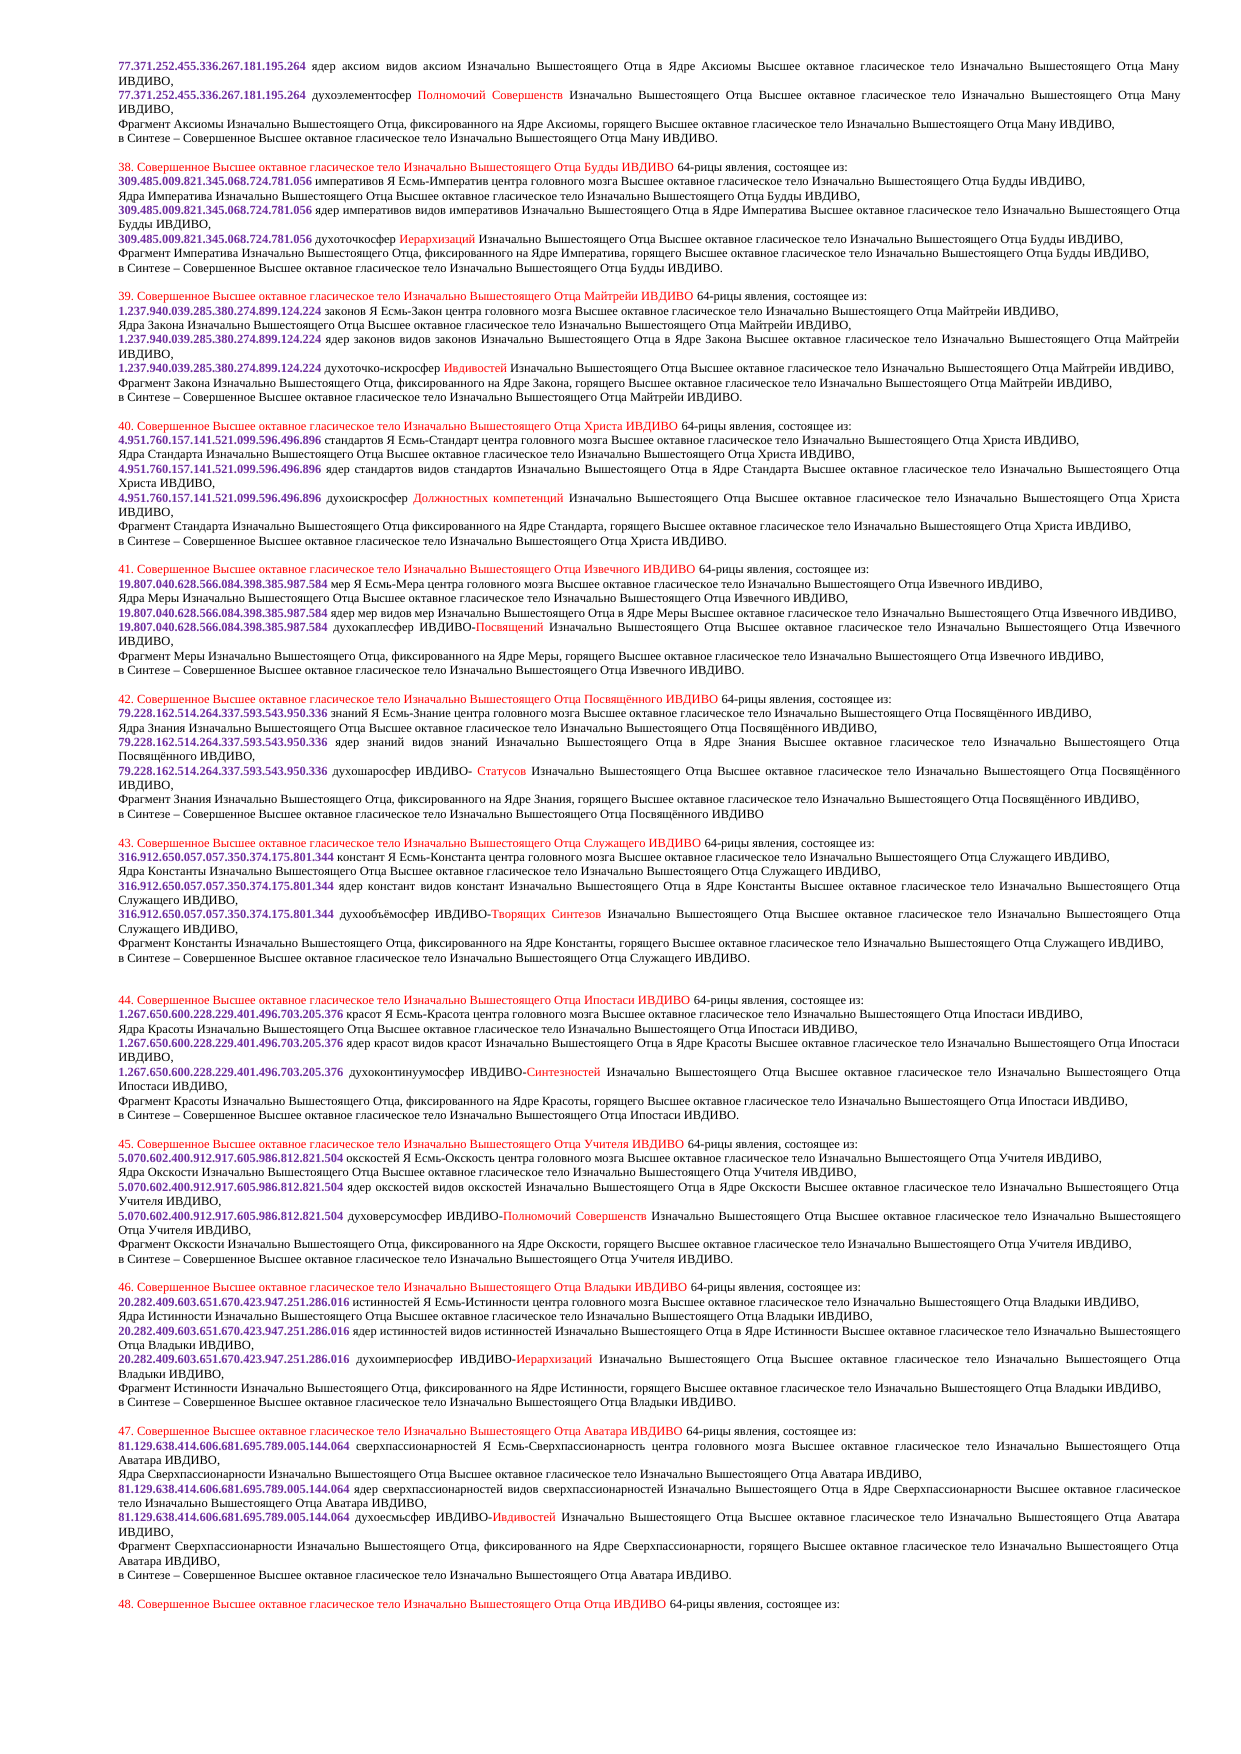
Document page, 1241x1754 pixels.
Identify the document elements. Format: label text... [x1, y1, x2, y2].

text Фрагмент Императива Изначально Вышестоящего Отца, фиксированного на Ядре Императива, горящего Высшее октавное гласическое тело Изначально Вышестоящего Отца Будды ИВДИВО, [118, 246, 1181, 260]
text Фрагмент Закона Изначально Вышестоящего Отца, фиксированного на Ядре Закона, горящего Высшее октавное гласическое тело Изначально Вышестоящего Отца Майтрейи ИВДИВО, [118, 375, 1181, 390]
text 45. Совершенное Высшее октавное гласическое тело Изначально Вышестоящего Отца Учителя ИВДИВО 64-рицы явления, состоящее из: [118, 1136, 1181, 1151]
text 309.485.009.821.345.068.724.781.056 императивов Я Есмь-Императив центра головного мозга Высшее октавное гласическое тело Изначально Вышестоящего Отца Будды ИВДИВО, [118, 174, 1181, 188]
text 48. Совершенное Высшее октавное гласическое тело Изначально Вышестоящего Отца Отца ИВДИВО 64-рицы явления, состоящее из: [118, 1596, 1181, 1611]
text Ядра Знания Изначально Вышестоящего Отца Высшее октавное гласическое тело Изначально Вышестоящего Отца Посвящённого ИВДИВО, [118, 720, 1181, 735]
text 19.807.040.628.566.084.398.385.987.584 духокаплесфер ИВДИВО-Посвящений Изначально Вышестоящего Отца Высшее октавное гласическое тело Изначально Вышестоящего Отца Извечного ИВДИВО, [118, 620, 1181, 648]
text 20.282.409.603.651.670.423.947.251.286.016 ядер истинностей видов истинностей Изначально Вышестоящего Отца в Ядре Истинности Высшее октавное гласическое тело Изначально Вышестоящего Отца Владыки ИВДИВО, [118, 1323, 1181, 1352]
text 309.485.009.821.345.068.724.781.056 ядер императивов видов императивов Изначально Вышестоящего Отца в Ядре Императива Высшее октавное гласическое тело Изначально Вышестоящего Отца Будды ИВДИВО, [118, 203, 1181, 232]
text Фрагмент Красоты Изначально Вышестоящего Отца, фиксированного на Ядре Красоты, горящего Высшее октавное гласическое тело Изначально Вышестоящего Отца Ипостаси ИВДИВО, [118, 1093, 1181, 1108]
text 5.070.602.400.912.917.605.986.812.821.504 ядер окскостей видов окскостей Изначально Вышестоящего Отца в Ядре Окскости Высшее октавное гласическое тело Изначально Вышестоящего Отца Учителя ИВДИВО, [118, 1179, 1181, 1208]
text Ядра Сверхпассионарности Изначально Вышестоящего Отца Высшее октавное гласическое тело Изначально Вышестоящего Отца Аватара ИВДИВО, [118, 1467, 1181, 1481]
text 81.129.638.414.606.681.695.789.005.144.064 сверхпассионарностей Я Есмь-Сверхпассионарность центра головного мозга Высшее октавное гласическое тело Изначально Вышестоящего Отца Аватара ИВДИВО, [118, 1438, 1181, 1467]
text в Синтезе – Совершенное Высшее октавное гласическое тело Изначально Вышестоящего Отца Христа ИВДИВО. [118, 533, 1181, 548]
text Фрагмент Меры Изначально Вышестоящего Отца, фиксированного на Ядре Меры, горящего Высшее октавное гласическое тело Изначально Вышестоящего Отца Извечного ИВДИВО, [118, 648, 1181, 663]
text Фрагмент Окскости Изначально Вышестоящего Отца, фиксированного на Ядре Окскости, горящего Высшее октавное гласическое тело Изначально Вышестоящего Отца Учителя ИВДИВО, [118, 1237, 1181, 1251]
text 79.228.162.514.264.337.593.543.950.336 духошаросфер ИВДИВО- Статусов Изначально Вышестоящего Отца Высшее октавное гласическое тело Изначально Вышестоящего Отца Посвящённого ИВДИВО, [118, 763, 1181, 792]
text Фрагмент Истинности Изначально Вышестоящего Отца, фиксированного на Ядре Истинности, горящего Высшее октавное гласическое тело Изначально Вышестоящего Отца Владыки ИВДИВО, [118, 1381, 1181, 1395]
text Ядра Меры Изначально Вышестоящего Отца Высшее октавное гласическое тело Изначально Вышестоящего Отца Извечного ИВДИВО, [118, 591, 1181, 605]
text Фрагмент Сверхпассионарности Изначально Вышестоящего Отца, фиксированного на Ядре Сверхпассионарности, горящего Высшее октавное гласическое тело Изначально Вышестоящего Отца Аватара ИВДИВО, [118, 1539, 1181, 1568]
text 79.228.162.514.264.337.593.543.950.336 ядер знаний видов знаний Изначально Вышестоящего Отца в Ядре Знания Высшее октавное гласическое тело Изначально Вышестоящего Отца Посвящённого ИВДИВО, [118, 735, 1181, 763]
text 38. Совершенное Высшее октавное гласическое тело Изначально Вышестоящего Отца Будды ИВДИВО 64-рицы явления, состоящее из: [118, 160, 1181, 174]
text 1.267.650.600.228.229.401.496.703.205.376 духоконтинуумосфер ИВДИВО-Синтезностей Изначально Вышестоящего Отца Высшее октавное гласическое тело Изначально Вышестоящего Отца Ипостаси ИВДИВО, [118, 1064, 1181, 1093]
text Ядра Константы Изначально Вышестоящего Отца Высшее октавное гласическое тело Изначально Вышестоящего Отца Служащего ИВДИВО, [118, 864, 1181, 878]
text 316.912.650.057.057.350.374.175.801.344 духообъёмосфер ИВДИВО-Творящих Синтезов Изначально Вышестоящего Отца Высшее октавное гласическое тело Изначально Вышестоящего Отца Служащего ИВДИВО, [118, 907, 1181, 936]
text 1.237.940.039.285.380.274.899.124.224 ядер законов видов законов Изначально Вышестоящего Отца в Ядре Закона Высшее октавное гласическое тело Изначально Вышестоящего Отца Майтрейи ИВДИВО, [118, 332, 1181, 361]
text 39. Совершенное Высшее октавное гласическое тело Изначально Вышестоящего Отца Майтрейи ИВДИВО 64-рицы явления, состоящее из: [118, 289, 1181, 303]
text в Синтезе – Совершенное Высшее октавное гласическое тело Изначально Вышестоящего Отца Служащего ИВДИВО. [118, 950, 1181, 965]
text 4.951.760.157.141.521.099.596.496.896 ядер стандартов видов стандартов Изначально Вышестоящего Отца в Ядре Стандарта Высшее октавное гласическое тело Изначально Вышестоящего Отца Христа ИВДИВО, [118, 462, 1181, 490]
text 81.129.638.414.606.681.695.789.005.144.064 духоесмьсфер ИВДИВО-Ивдивостей Изначально Вышестоящего Отца Высшее октавное гласическое тело Изначально Вышестоящего Отца Аватара ИВДИВО, [118, 1510, 1181, 1539]
text 20.282.409.603.651.670.423.947.251.286.016 духоимпериосфер ИВДИВО-Иерархизаций Изначально Вышестоящего Отца Высшее октавное гласическое тело Изначально Вышестоящего Отца Владыки ИВДИВО, [118, 1352, 1181, 1381]
text Фрагмент Аксиомы Изначально Вышестоящего Отца, фиксированного на Ядре Аксиомы, горящего Высшее октавное гласическое тело Изначально Вышестоящего Отца Ману ИВДИВО, [118, 117, 1181, 131]
text 4.951.760.157.141.521.099.596.496.896 духоискросфер Должностных компетенций Изначально Вышестоящего Отца Высшее октавное гласическое тело Изначально Вышестоящего Отца Христа ИВДИВО, [118, 490, 1181, 519]
text Фрагмент Знания Изначально Вышестоящего Отца, фиксированного на Ядре Знания, горящего Высшее октавное гласическое тело Изначально Вышестоящего Отца Посвящённого ИВДИВО, [118, 792, 1181, 807]
text в Синтезе – Совершенное Высшее октавное гласическое тело Изначально Вышестоящего Отца Аватара ИВДИВО. [118, 1568, 1181, 1582]
text 41. Совершенное Высшее октавное гласическое тело Изначально Вышестоящего Отца Извечного ИВДИВО 64-рицы явления, состоящее из: [118, 562, 1181, 577]
text в Синтезе – Совершенное Высшее октавное гласическое тело Изначально Вышестоящего Отца Ипостаси ИВДИВО. [118, 1108, 1181, 1122]
text Фрагмент Стандарта Изначально Вышестоящего Отца фиксированного на Ядре Стандарта, горящего Высшее октавное гласическое тело Изначально Вышестоящего Отца Христа ИВДИВО, [118, 519, 1181, 533]
text 46. Совершенное Высшее октавное гласическое тело Изначально Вышестоящего Отца Владыки ИВДИВО 64-рицы явления, состоящее из: [118, 1280, 1181, 1294]
text 20.282.409.603.651.670.423.947.251.286.016 истинностей Я Есмь-Истинности центра головного мозга Высшее октавное гласическое тело Изначально Вышестоящего Отца Владыки ИВДИВО, [118, 1294, 1181, 1309]
text Фрагмент Константы Изначально Вышестоящего Отца, фиксированного на Ядре Константы, горящего Высшее октавное гласическое тело Изначально Вышестоящего Отца Служащего ИВДИВО, [118, 936, 1181, 950]
text 44. Совершенное Высшее октавное гласическое тело Изначально Вышестоящего Отца Ипостаси ИВДИВО 64-рицы явления, состоящее из: [118, 993, 1181, 1007]
text Ядра Истинности Изначально Вышестоящего Отца Высшее октавное гласическое тело Изначально Вышестоящего Отца Владыки ИВДИВО, [118, 1309, 1181, 1323]
text 81.129.638.414.606.681.695.789.005.144.064 ядер сверхпассионарностей видов сверхпассионарностей Изначально Вышестоящего Отца в Ядре Сверхпассионарности Высшее октавное гласическое тело Изначально Вышестоящего Отца Аватара ИВДИВО, [118, 1481, 1181, 1510]
text в Синтезе – Совершенное Высшее октавное гласическое тело Изначально Вышестоящего Отца Будды ИВДИВО. [118, 260, 1181, 275]
text в Синтезе – Совершенное Высшее октавное гласическое тело Изначально Вышестоящего Отца Посвящённого ИВДИВО [118, 807, 1181, 821]
text 1.237.940.039.285.380.274.899.124.224 законов Я Есмь-Закон центра головного мозга Высшее октавное гласическое тело Изначально Вышестоящего Отца Майтрейи ИВДИВО, [118, 303, 1181, 318]
text 19.807.040.628.566.084.398.385.987.584 ядер мер видов мер Изначально Вышестоящего Отца в Ядре Меры Высшее октавное гласическое тело Изначально Вышестоящего Отца Извечного ИВДИВО, [118, 605, 1181, 620]
text в Синтезе – Совершенное Высшее октавное гласическое тело Изначально Вышестоящего Отца Ману ИВДИВО. [118, 131, 1181, 145]
text 19.807.040.628.566.084.398.385.987.584 мер Я Есмь-Мера центра головного мозга Высшее октавное гласическое тело Изначально Вышестоящего Отца Извечного ИВДИВО, [118, 577, 1181, 591]
text 77.371.252.455.336.267.181.195.264 духоэлементосфер Полномочий Совершенств Изначально Вышестоящего Отца Высшее октавное гласическое тело Изначально Вышестоящего Отца Ману ИВДИВО, [118, 88, 1181, 117]
text в Синтезе – Совершенное Высшее октавное гласическое тело Изначально Вышестоящего Отца Учителя ИВДИВО. [118, 1251, 1181, 1266]
text Ядра Императива Изначально Вышестоящего Отца Высшее октавное гласическое тело Изначально Вышестоящего Отца Будды ИВДИВО, [118, 188, 1181, 203]
text 316.912.650.057.057.350.374.175.801.344 ядер констант видов констант Изначально Вышестоящего Отца в Ядре Константы Высшее октавное гласическое тело Изначально Вышестоящего Отца Служащего ИВДИВО, [118, 878, 1181, 907]
text 309.485.009.821.345.068.724.781.056 духоточкосфер Иерархизаций Изначально Вышестоящего Отца Высшее октавное гласическое тело Изначально Вышестоящего Отца Будды ИВДИВО, [118, 232, 1181, 246]
text Ядра Красоты Изначально Вышестоящего Отца Высшее октавное гласическое тело Изначально Вышестоящего Отца Ипостаси ИВДИВО, [118, 1021, 1181, 1036]
text 47. Совершенное Высшее октавное гласическое тело Изначально Вышестоящего Отца Аватара ИВДИВО 64-рицы явления, состоящее из: [118, 1424, 1181, 1438]
text 1.267.650.600.228.229.401.496.703.205.376 красот Я Есмь-Красота центра головного мозга Высшее октавное гласическое тело Изначально Вышестоящего Отца Ипостаси ИВДИВО, [118, 1007, 1181, 1021]
text 42. Совершенное Высшее октавное гласическое тело Изначально Вышестоящего Отца Посвящённого ИВДИВО 64-рицы явления, состоящее из: [118, 692, 1181, 706]
text 79.228.162.514.264.337.593.543.950.336 знаний Я Есмь-Знание центра головного мозга Высшее октавное гласическое тело Изначально Вышестоящего Отца Посвящённого ИВДИВО, [118, 706, 1181, 720]
text 1.267.650.600.228.229.401.496.703.205.376 ядер красот видов красот Изначально Вышестоящего Отца в Ядре Красоты Высшее октавное гласическое тело Изначально Вышестоящего Отца Ипостаси ИВДИВО, [118, 1036, 1181, 1064]
text 77.371.252.455.336.267.181.195.264 ядер аксиом видов аксиом Изначально Вышестоящего Отца в Ядре Аксиомы Высшее октавное гласическое тело Изначально Вышестоящего Отца Ману ИВДИВО, [118, 59, 1181, 88]
text Ядра Стандарта Изначально Вышестоящего Отца Высшее октавное гласическое тело Изначально Вышестоящего Отца Христа ИВДИВО, [118, 447, 1181, 462]
text в Синтезе – Совершенное Высшее октавное гласическое тело Изначально Вышестоящего Отца Извечного ИВДИВО. [118, 663, 1181, 677]
text в Синтезе – Совершенное Высшее октавное гласическое тело Изначально Вышестоящего Отца Владыки ИВДИВО. [118, 1395, 1181, 1409]
text 4.951.760.157.141.521.099.596.496.896 стандартов Я Есмь-Стандарт центра головного мозга Высшее октавное гласическое тело Изначально Вышестоящего Отца Христа ИВДИВО, [118, 433, 1181, 447]
text 1.237.940.039.285.380.274.899.124.224 духоточко-искросфер Ивдивостей Изначально Вышестоящего Отца Высшее октавное гласическое тело Изначально Вышестоящего Отца Майтрейи ИВДИВО, [118, 361, 1181, 375]
text Ядра Окскости Изначально Вышестоящего Отца Высшее октавное гласическое тело Изначально Вышестоящего Отца Учителя ИВДИВО, [118, 1165, 1181, 1179]
text 40. Совершенное Высшее октавное гласическое тело Изначально Вышестоящего Отца Христа ИВДИВО 64-рицы явления, состоящее из: [118, 418, 1181, 433]
text 5.070.602.400.912.917.605.986.812.821.504 духоверсумосфер ИВДИВО-Полномочий Совершенств Изначально Вышестоящего Отца Высшее октавное гласическое тело Изначально Вышестоящего Отца Учителя ИВДИВО, [118, 1208, 1181, 1237]
text 316.912.650.057.057.350.374.175.801.344 констант Я Есмь-Константа центра головного мозга Высшее октавное гласическое тело Изначально Вышестоящего Отца Служащего ИВДИВО, [118, 850, 1181, 864]
text 43. Совершенное Высшее октавное гласическое тело Изначально Вышестоящего Отца Служащего ИВДИВО 64-рицы явления, состоящее из: [118, 835, 1181, 850]
text в Синтезе – Совершенное Высшее октавное гласическое тело Изначально Вышестоящего Отца Майтрейи ИВДИВО. [118, 390, 1181, 404]
text 5.070.602.400.912.917.605.986.812.821.504 окскостей Я Есмь-Окскость центра головного мозга Высшее октавное гласическое тело Изначально Вышестоящего Отца Учителя ИВДИВО, [118, 1151, 1181, 1165]
text Ядра Закона Изначально Вышестоящего Отца Высшее октавное гласическое тело Изначально Вышестоящего Отца Майтрейи ИВДИВО, [118, 318, 1181, 332]
